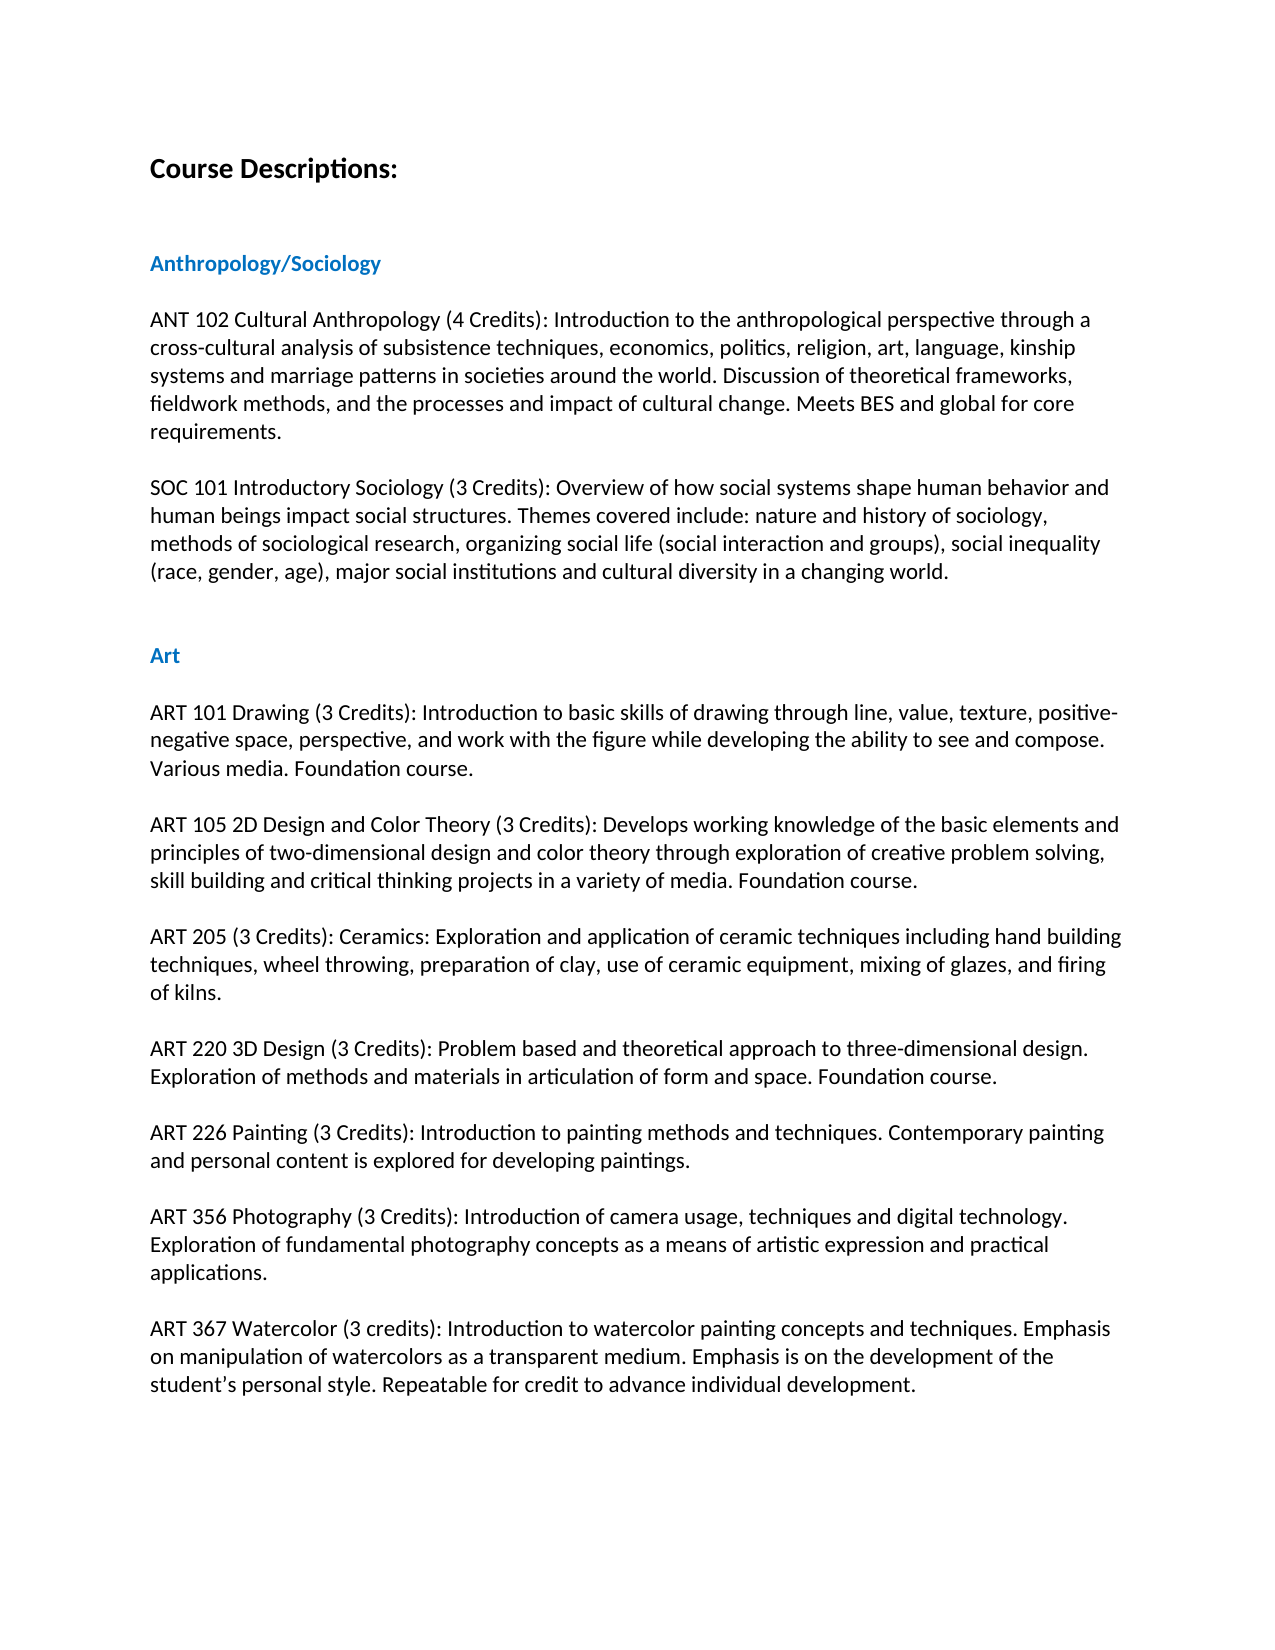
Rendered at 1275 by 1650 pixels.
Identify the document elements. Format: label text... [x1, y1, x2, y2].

text ART 105 2D Design and Color Theory (3 Credits): Develops working knowledge of the basic elements and principles of two-dimensional design and color theory through exploration of creative problem solving, skill building and critical thinking projects in a variety of media. Foundation course. [150, 810, 1125, 894]
text Art [150, 642, 1125, 669]
text ART 367 Watercolor (3 credits): Introduction to watercolor painting concepts and techniques. Emphasis on manipulation of watercolors as a transparent medium. Emphasis is on the development of the student’s personal style. Repeatable for credit to advance individual development. [150, 1314, 1125, 1398]
text ANT 102 Cultural Anthropology (4 Credits): Introduction to the anthropological perspective through a cross-cultural analysis of subsistence techniques, economics, politics, religion, art, language, kinship systems and marriage patterns in societies around the world. Discussion of theoretical frameworks, fieldwork methods, and the processes and impact of cultural change. Meets BES and global for core requirements. [150, 305, 1125, 445]
text Anthropology/Sociology [150, 249, 1125, 277]
text Course Descriptions: [150, 150, 1125, 186]
text ART 205 (3 Credits): Ceramics: Exploration and application of ceramic techniques including hand building techniques, wheel throwing, preparation of clay, use of ceramic equipment, mixing of glazes, and firing of kilns. [150, 922, 1125, 1006]
text ART 226 Painting (3 Credits): Introduction to painting methods and techniques. Contemporary painting and personal content is explored for developing paintings. [150, 1118, 1125, 1174]
text ART 220 3D Design (3 Credits): Problem based and theoretical approach to three-dimensional design. Exploration of methods and materials in articulation of form and space. Foundation course. [150, 1034, 1125, 1090]
text ART 101 Drawing (3 Credits): Introduction to basic skills of drawing through line, value, texture, positive-negative space, perspective, and work with the figure while developing the ability to see and compose. Various media. Foundation course. [150, 698, 1125, 782]
text ART 356 Photography (3 Credits): Introduction of camera usage, techniques and digital technology. Exploration of fundamental photography concepts as a means of artistic expression and practical applications. [150, 1202, 1125, 1286]
text SOC 101 Introductory Sociology (3 Credits): Overview of how social systems shape human behavior and human beings impact social structures. Themes covered include: nature and history of sociology, methods of sociological research, organizing social life (social interaction and groups), social inequality (race, gender, age), major social institutions and cultural diversity in a changing world. [150, 473, 1125, 586]
